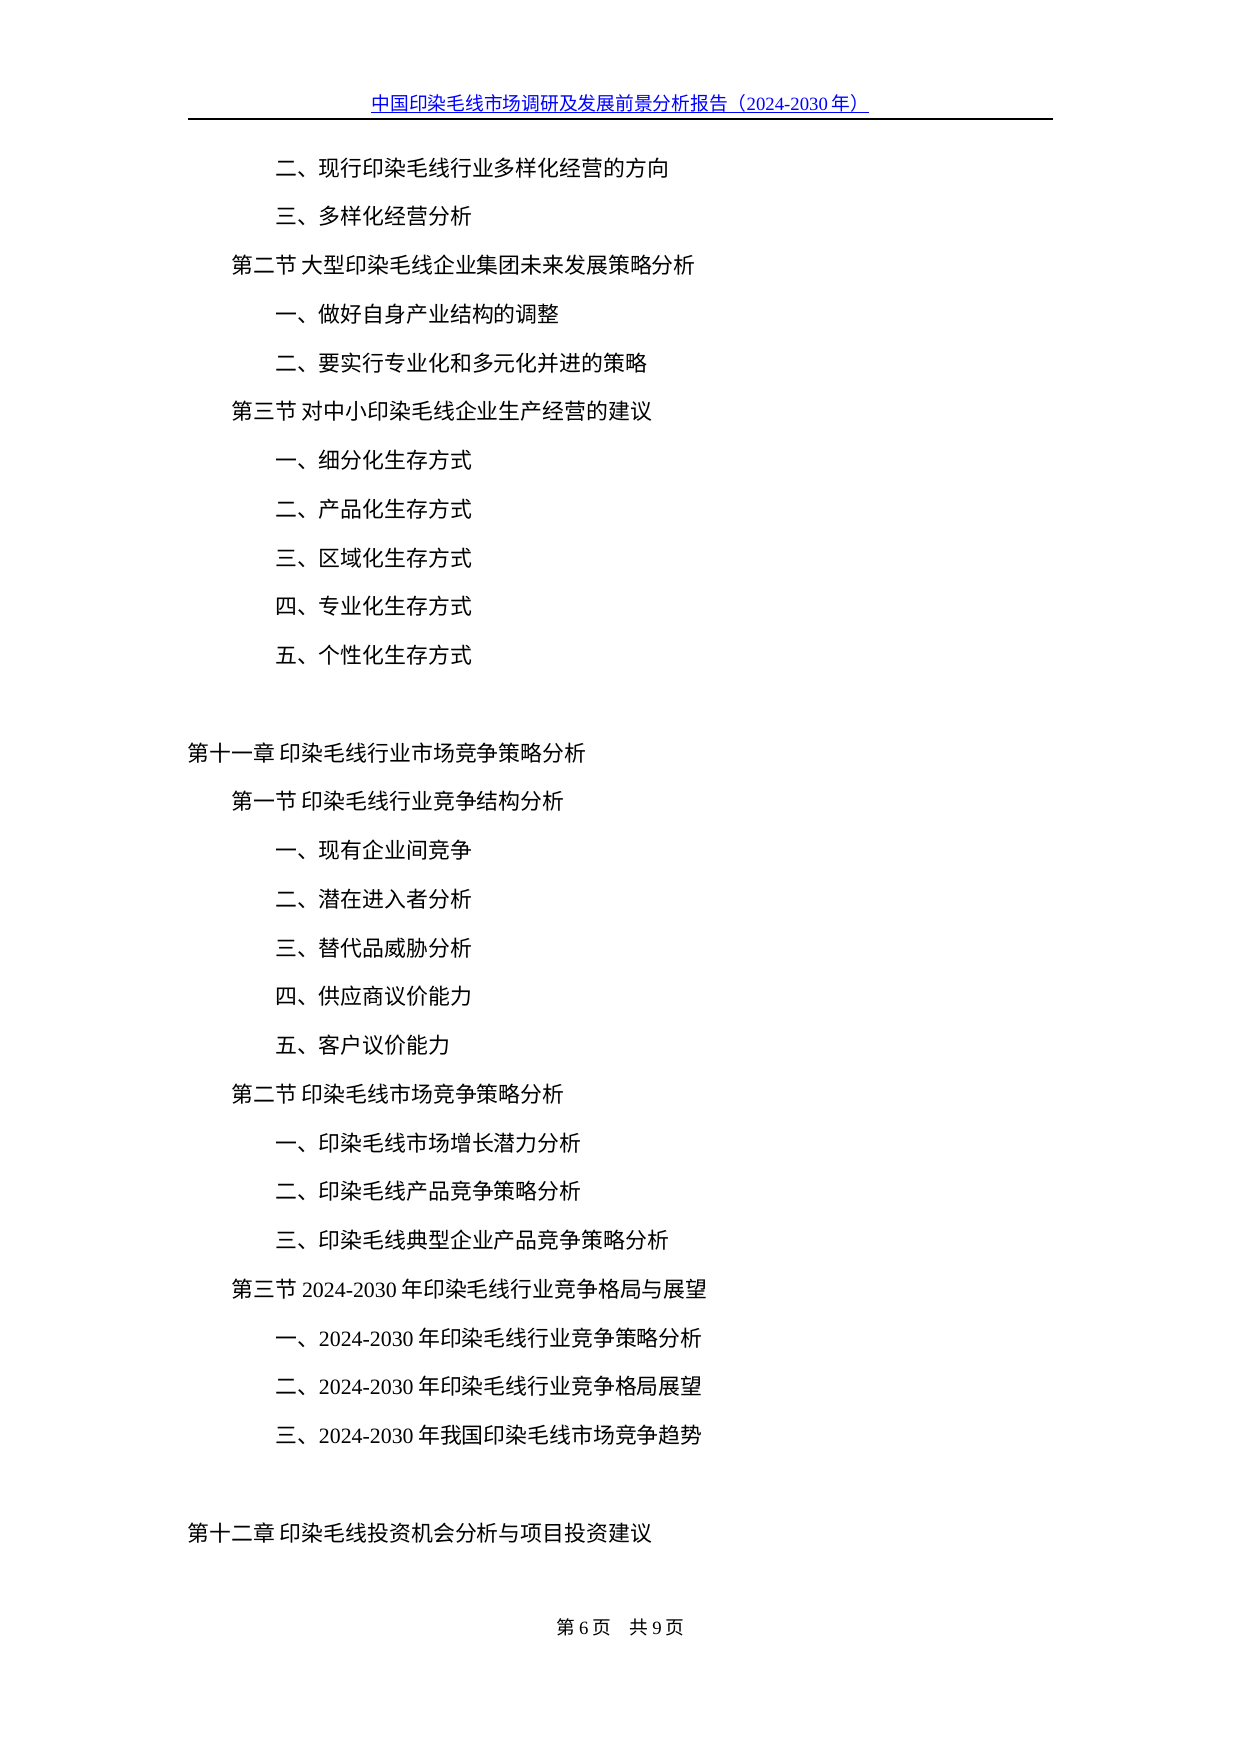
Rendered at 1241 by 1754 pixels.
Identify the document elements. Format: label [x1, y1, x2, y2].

text [187, 150, 1053, 1548]
